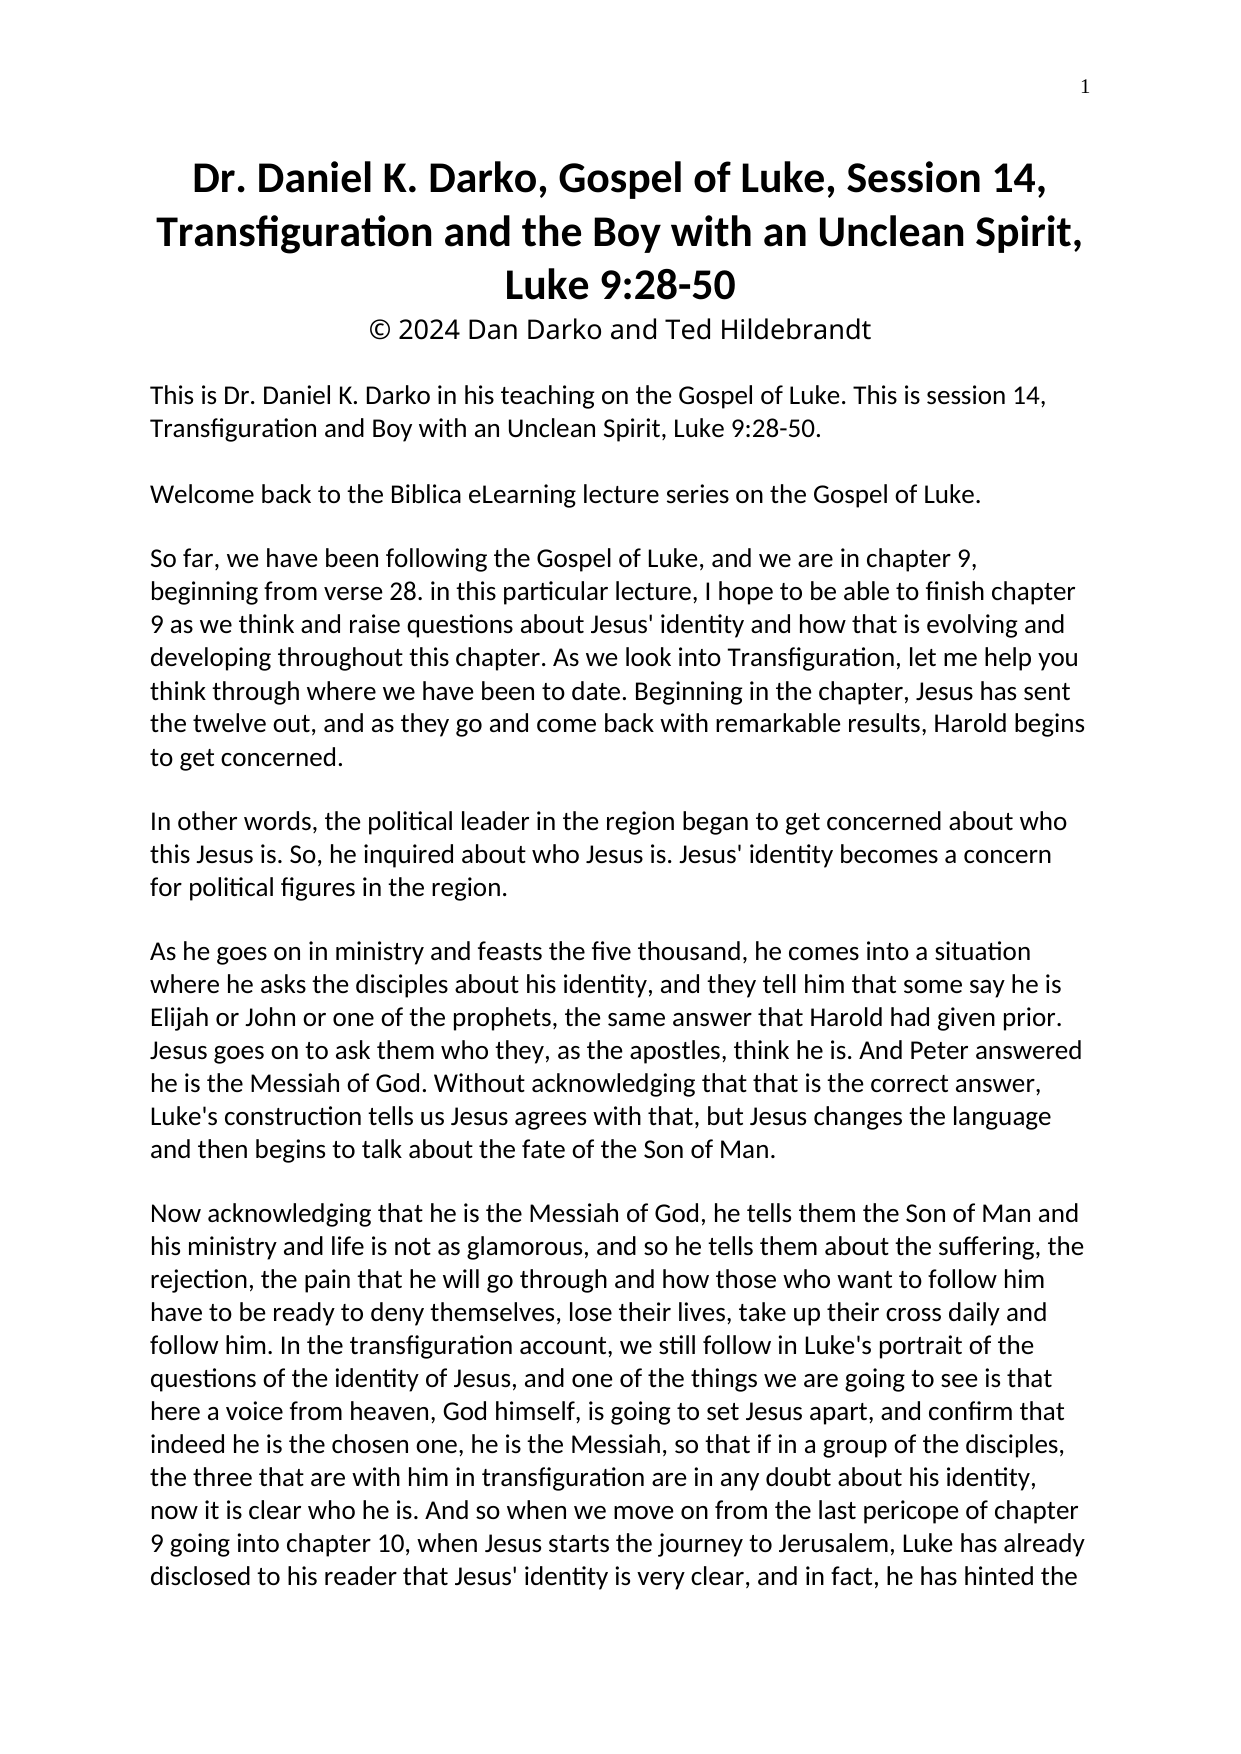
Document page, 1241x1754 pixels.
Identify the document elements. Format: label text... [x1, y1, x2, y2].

text Dr. Daniel K. Darko, Gospel of Luke, Session 14, Transfiguration and the Boy with an Unclean Spirit, [150, 150, 1090, 257]
text As he goes on in ministry and feasts the five thousand, he comes into a situation where he asks the disciples about his identity, and they tell him that some say he is Elijah or John or one of the prophets, the same answer that Harold had given prior. Jesus goes on to ask them who they, as the apostles, think he is. And Peter answered he is the Messiah of God. Without acknowledging that that is the correct answer, Luke's construction tells us Jesus agrees with that, but Jesus changes the language and then begins to talk about the fate of the Son of Man. [150, 934, 1090, 1165]
text This is Dr. Daniel K. Darko in his teaching on the Gospel of Luke. This is session 14, Transfiguration and Boy with an Unclean Spirit, Luke 9:28-50. Welcome back to the Biblica eLearning lecture series on the Gospel of Luke. [150, 378, 1090, 510]
text In other words, the political leader in the region began to get concerned about who this Jesus is. So, he inquired about who Jesus is. Jesus' identity becomes a concern for political figures in the region. [150, 804, 1090, 903]
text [150, 1196, 1090, 1593]
text Luke 9:28-50 [150, 257, 1090, 310]
text © 2024 Dan Darko and Ted Hildebrandt [150, 310, 1090, 347]
text So far, we have been following the Gospel of Luke, and we are in chapter 9, beginning from verse 28. in this particular lecture, I hope to be able to finish chapter 9 as we think and raise questions about Jesus' identity and how that is evolving and developing throughout this chapter. As we look into Transfiguration, let me help you think through where we have been to date. Beginning in the chapter, Jesus has sent the twelve out, and as they go and come back with remarkable results, Harold begins to get concerned. [150, 542, 1090, 773]
